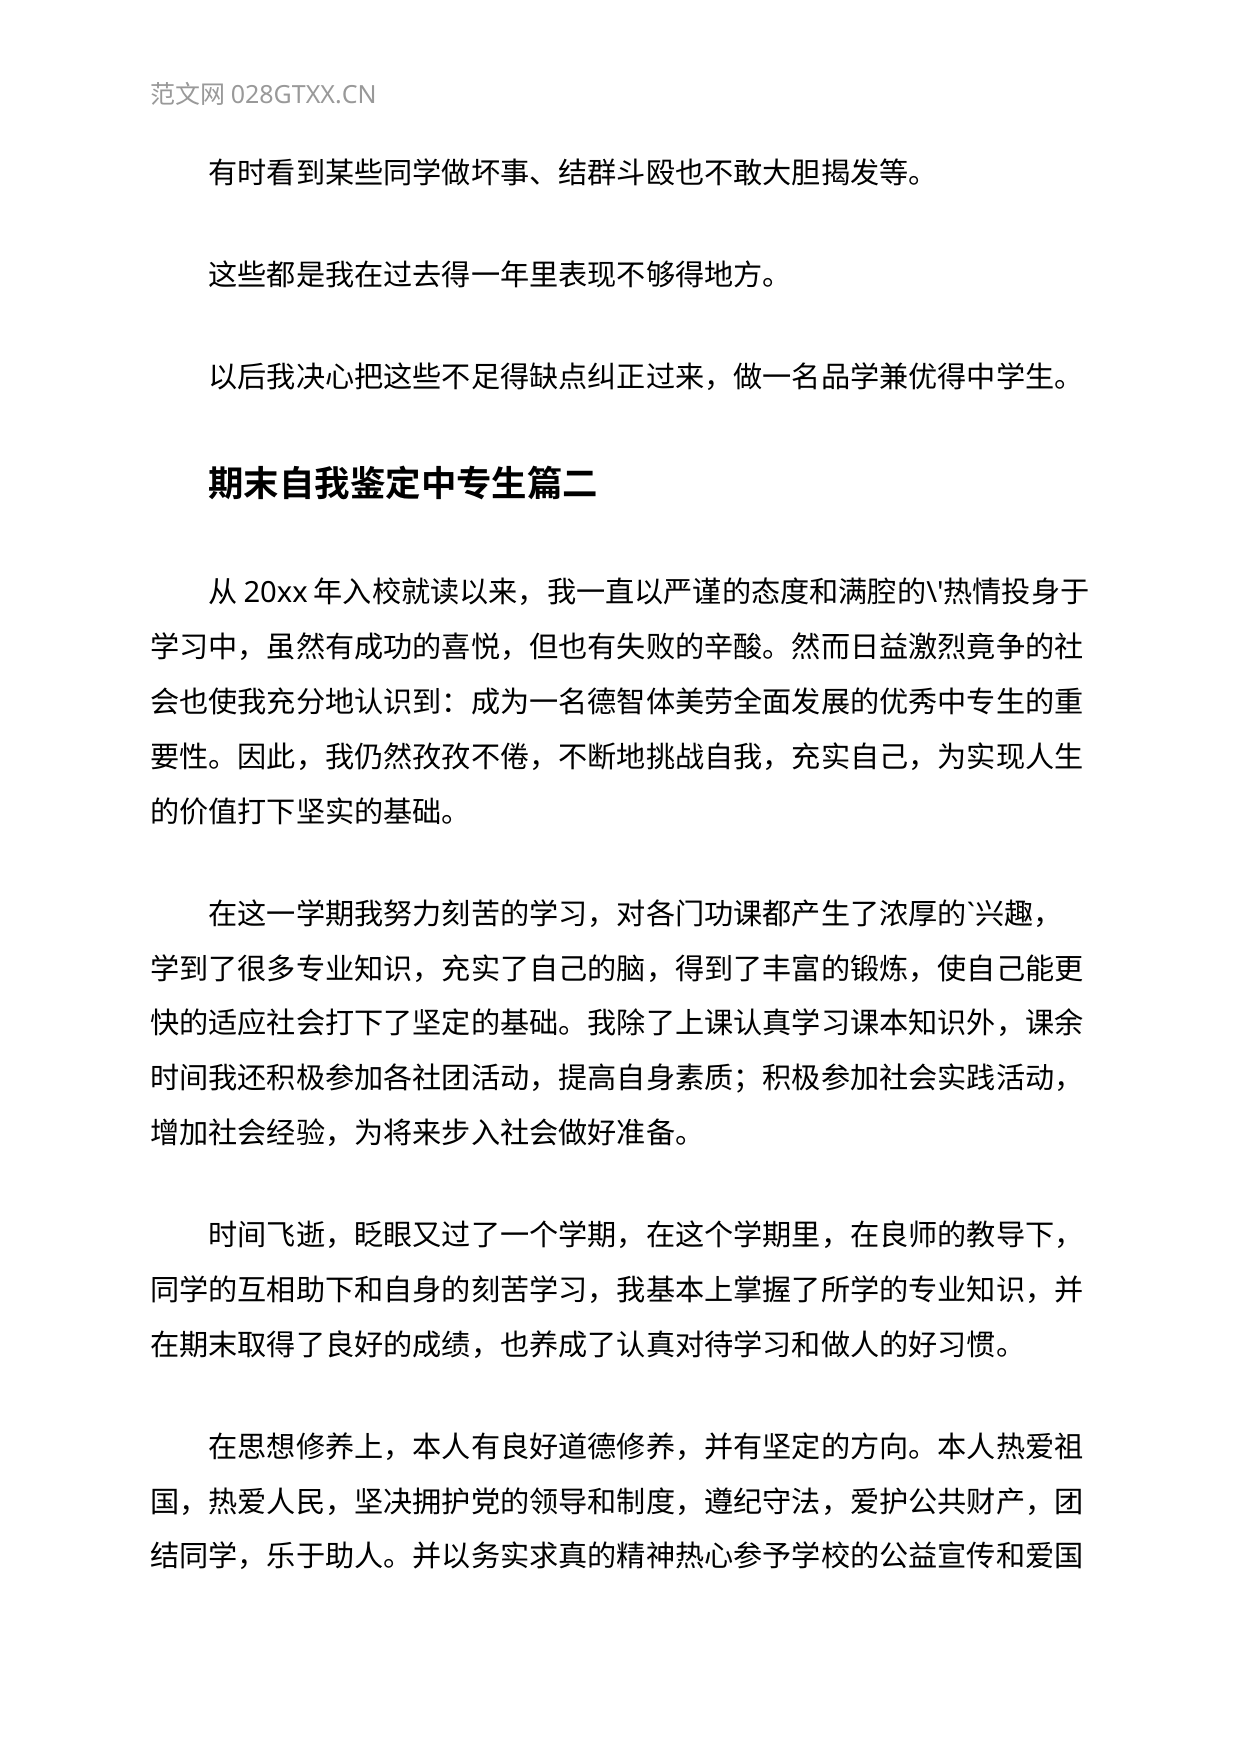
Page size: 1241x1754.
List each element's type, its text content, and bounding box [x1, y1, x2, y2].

text 时间飞逝，眨眼又过了一个学期，在这个学期里，在良师的教导下，同学的互相助下和自身的刻苦学习，我基本上掌握了所学的专业知识，并在期末取得了良好的成绩，也养成了认真对待学习和做人的好习惯。 [150, 1212, 1090, 1364]
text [150, 1423, 1090, 1575]
text 以后我决心把这些不足得缺点纠正过来，做一名品学兼优得中学生。 [150, 353, 1090, 396]
text 在这一学期我努力刻苦的学习，对各门功课都产生了浓厚的`兴趣，学到了很多专业知识，充实了自己的脑，得到了丰富的锻炼，使自己能更快的适应社会打下了坚定的基础。我除了上课认真学习课本知识外，课余时间我还积极参加各社团活动，提高自身素质；积极参加社会实践活动，增加社会经验，为将来步入社会做好准备。 [150, 890, 1090, 1152]
text 有时看到某些同学做坏事、结群斗殴也不敢大胆揭发等。 [150, 150, 1090, 192]
text 期末自我鉴定中专生篇二 [150, 455, 1090, 507]
text 这些都是我在过去得一年里表现不够得地方。 [150, 252, 1090, 294]
text 从20xx年入校就读以来，我一直以严谨的态度和满腔的\'热情投身于学习中，虽然有成功的喜悦，但也有失败的辛酸。然而日益激烈竟争的社会也使我充分地认识到：成为一名德智体美劳全面发展的优秀中专生的重要性。因此，我仍然孜孜不倦，不断地挑战自我，充实自己，为实现人生的价值打下坚实的基础。 [150, 569, 1090, 831]
